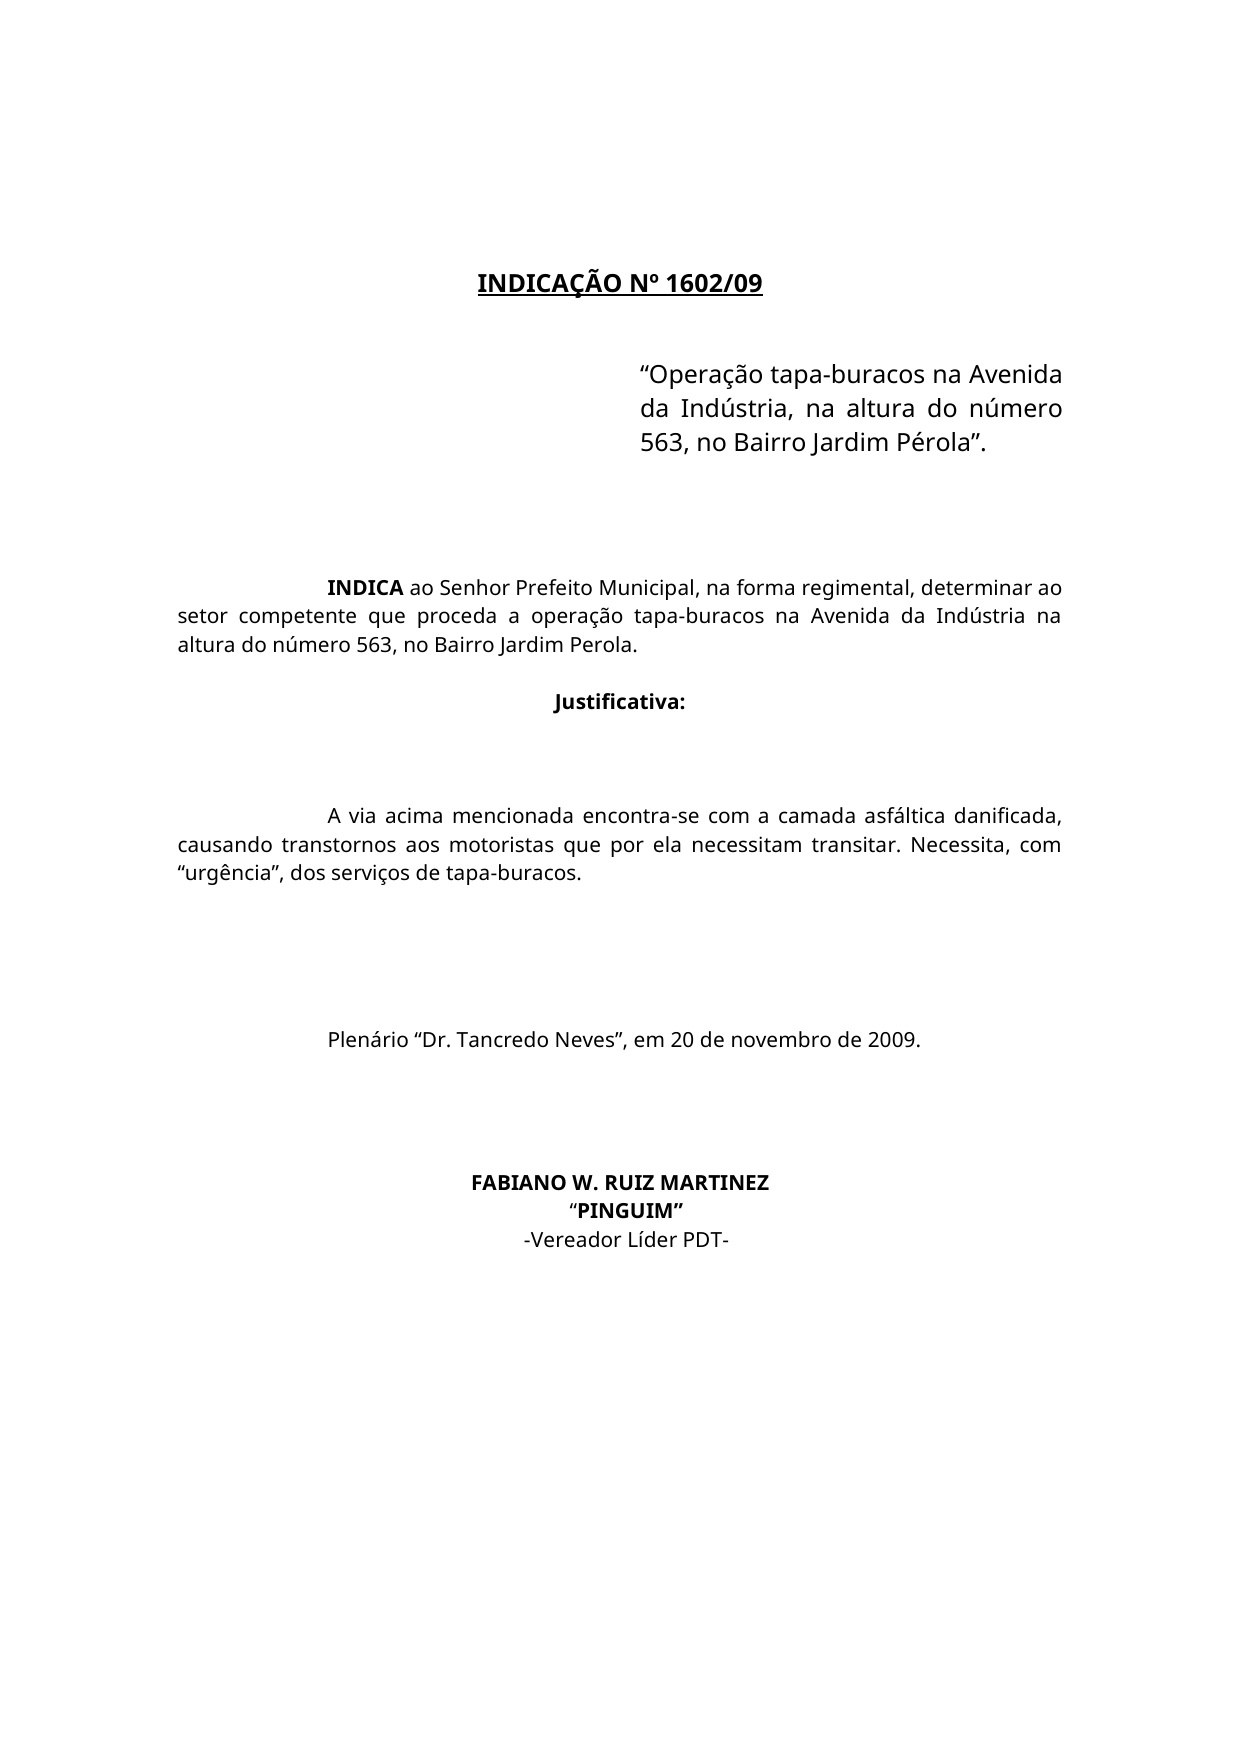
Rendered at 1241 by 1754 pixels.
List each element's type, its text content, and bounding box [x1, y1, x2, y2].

text FABIANO W. RUIZ MARTINEZ [177, 1168, 1063, 1196]
text Plenário “Dr. Tancredo Neves”, em 20 de novembro de 2009. [177, 1025, 1063, 1054]
text Justificativa: [177, 687, 1063, 716]
text A via acima mencionada encontra-se com a camada asfáltica danificada, causando transtornos aos motoristas que por ela necessitam transitar. Necessita, com “urgência”, dos serviços de tapa-buracos. [177, 801, 1063, 887]
text “PINGUIM” [177, 1196, 1063, 1225]
text INDICA ao Senhor Prefeito Municipal, na forma regimental, determinar ao setor competente que proceda a operação tapa-buracos na Avenida da Indústria na altura do número 563, no Bairro Jardim Perola. [177, 573, 1063, 658]
text “Operação tapa-buracos na Avenida da Indústria, na altura do número 563, no Bairro Jardim Pérola”. [640, 357, 1063, 459]
title INDICAÇÃO Nº 1602/09 [177, 266, 1063, 300]
text -Vereador Líder PDT- [177, 1225, 1063, 1253]
